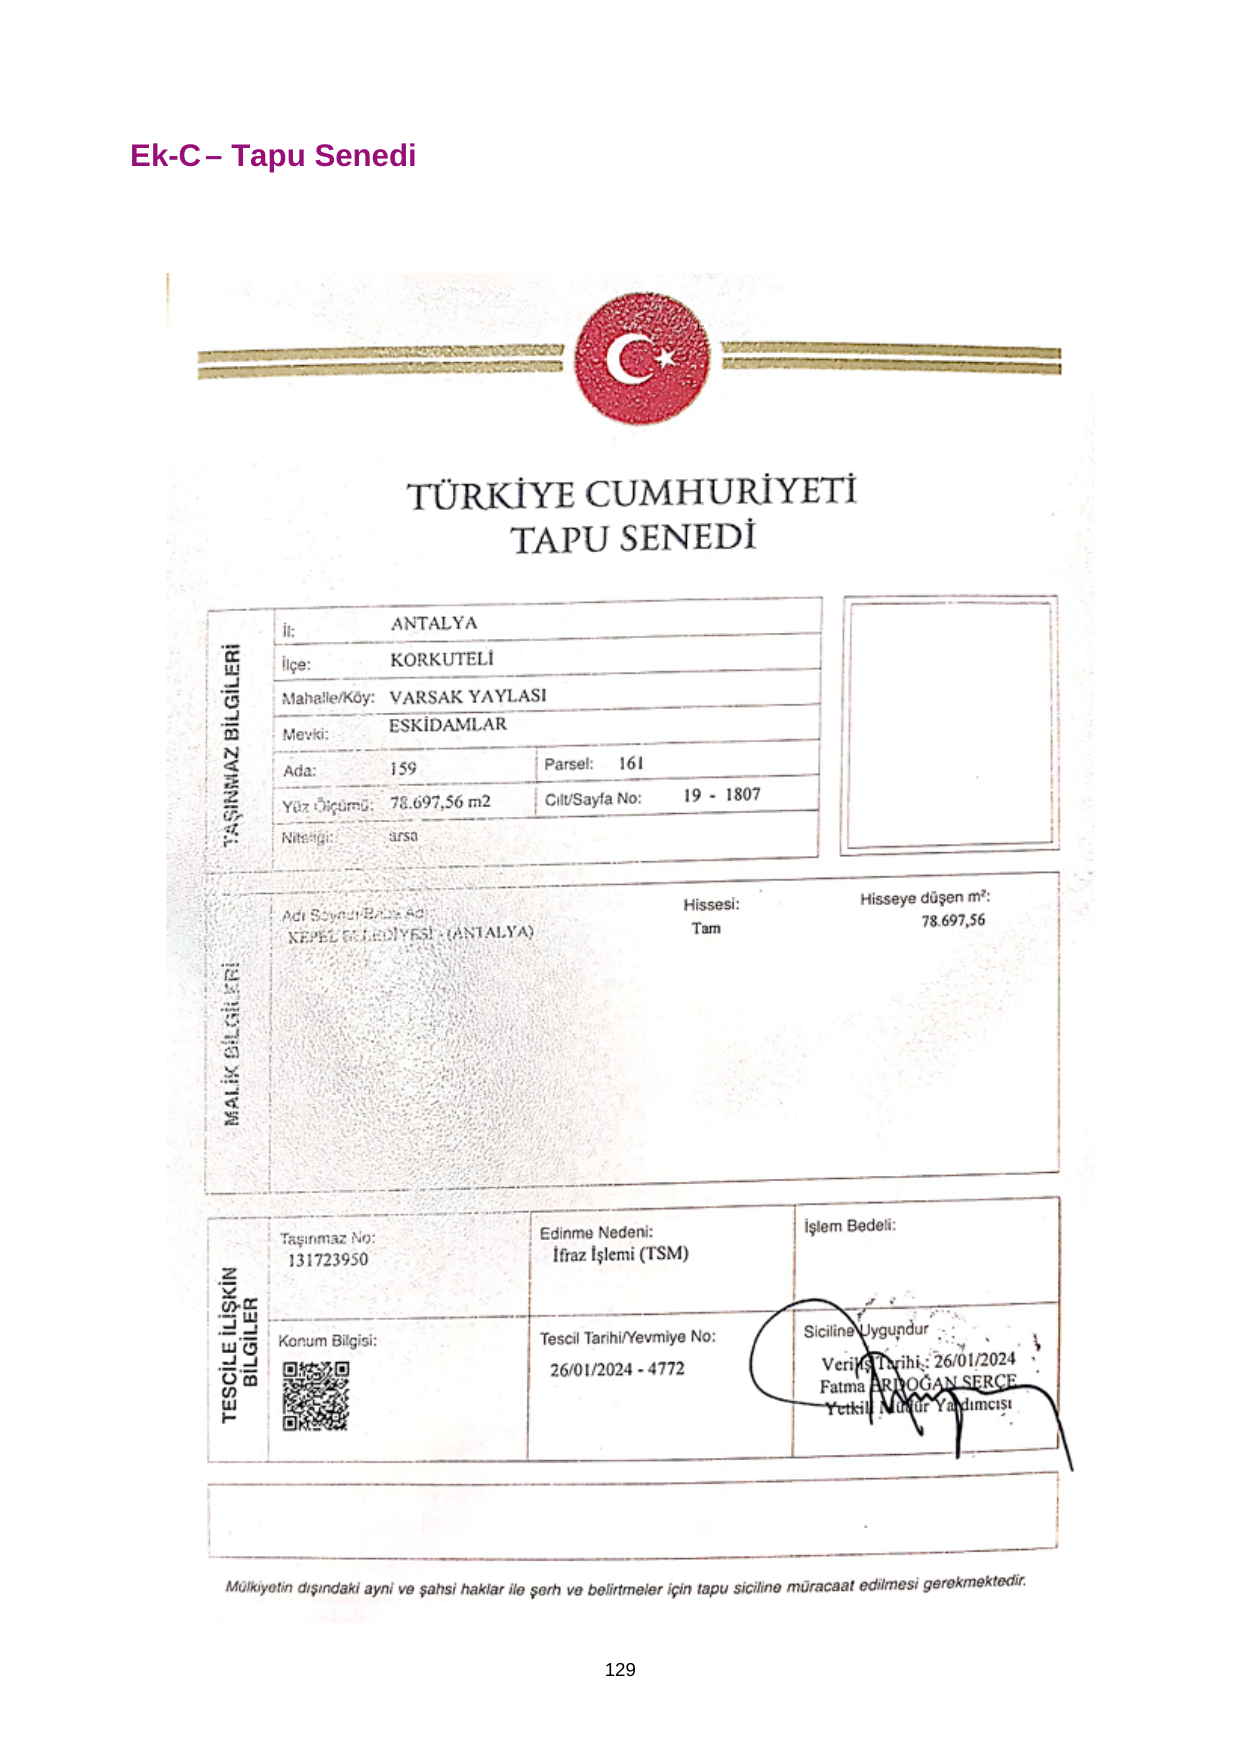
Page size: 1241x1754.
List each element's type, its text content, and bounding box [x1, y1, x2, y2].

text – Tapu Senedi [130, 137, 1110, 173]
picture [129, 273, 1110, 1623]
